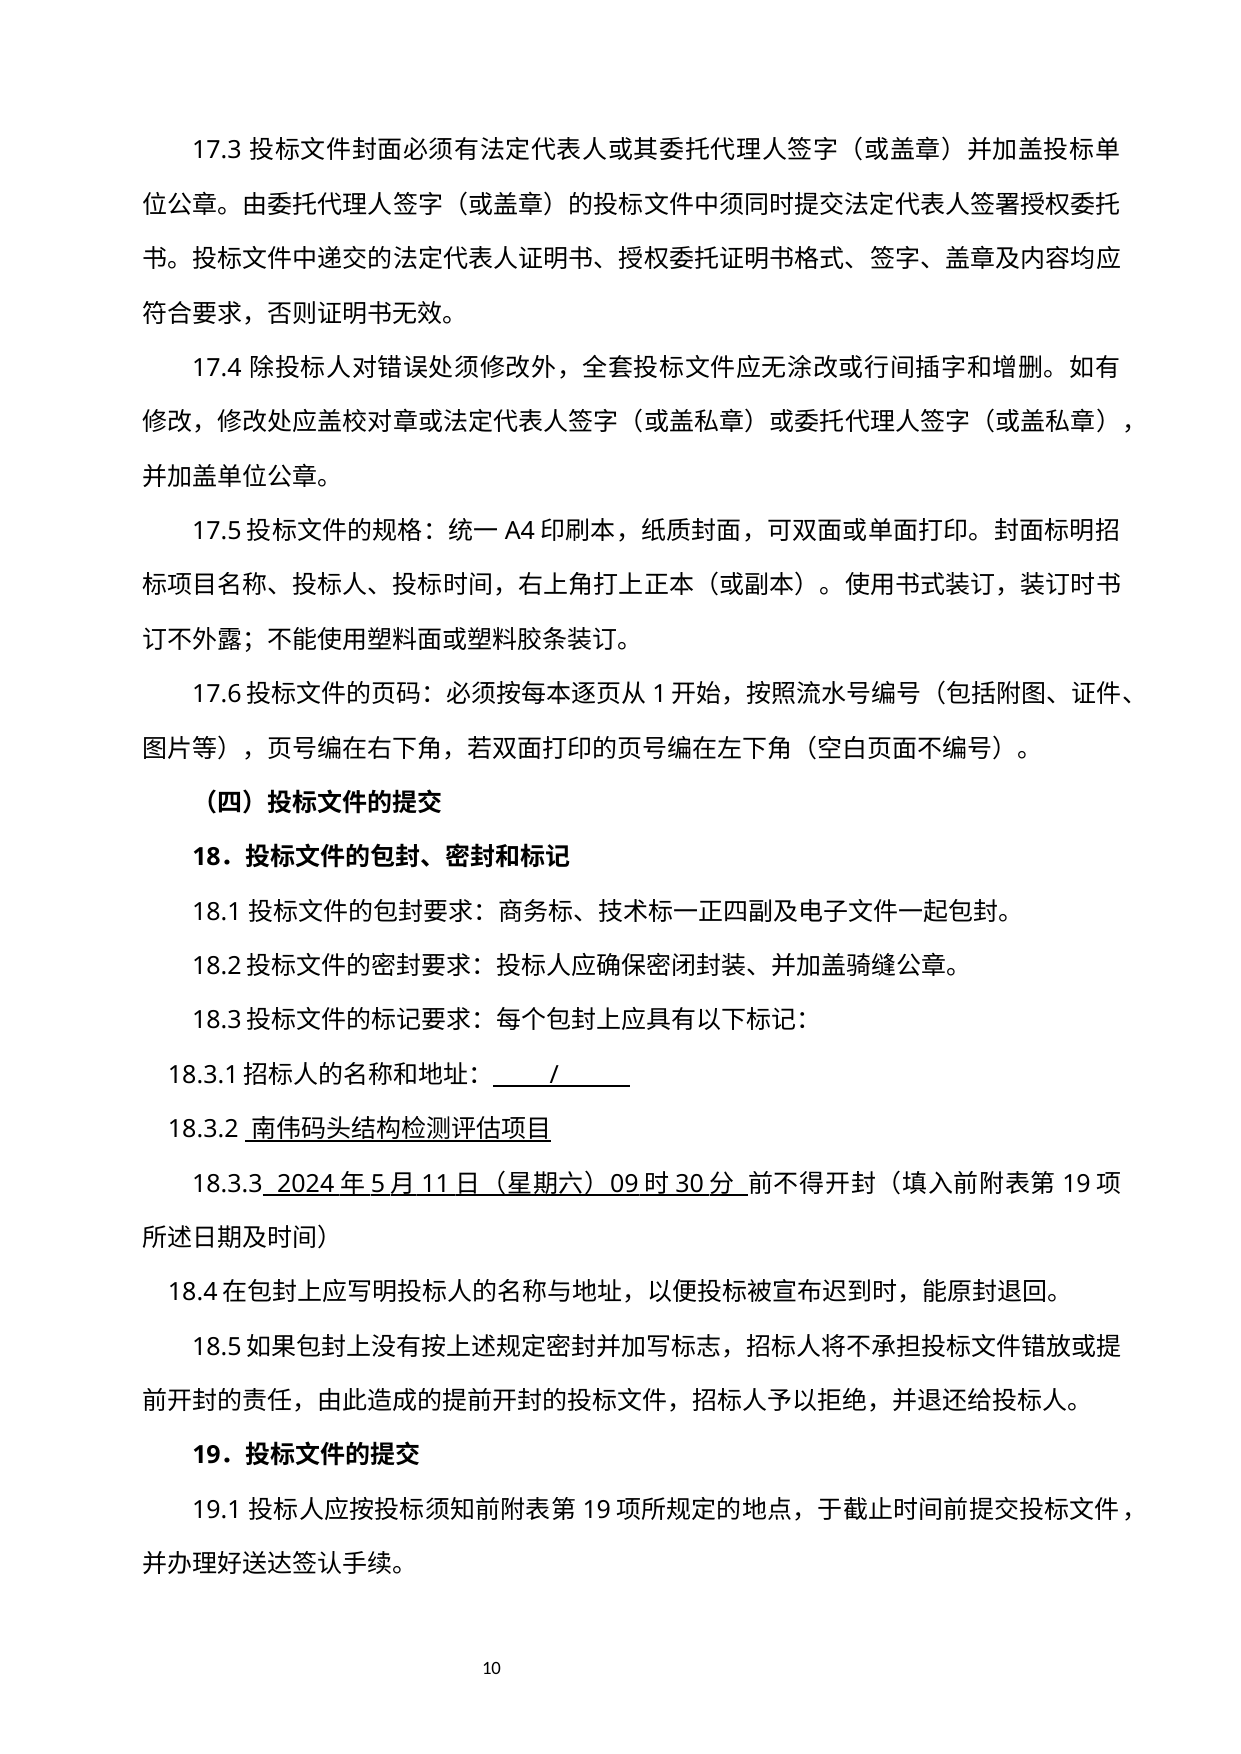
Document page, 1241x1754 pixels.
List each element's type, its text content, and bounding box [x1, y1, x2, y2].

text 17.3 投标文件封面必须有法定代表人或其委托代理人签字（或盖章）并加盖投标单位公章。由委托代理人签字（或盖章）的投标文件中须同时提交法定代表人签署授权委托书。投标文件中递交的法定代表人证明书、授权委托证明书格式、签字、盖章及内容均应符合要求，否则证明书无效。 [142, 130, 1122, 329]
text 18.1 投标文件的包封要求：商务标、技术标一正四副及电子文件一起包封。 [142, 891, 1122, 927]
text 19.1 投标人应按投标须知前附表第19项所规定的地点，于截止时间前提交投标文件，并办理好送达签认手续。 [142, 1489, 1122, 1580]
text （四）投标文件的提交 [142, 782, 1122, 819]
text 18.4在包封上应写明投标人的名称与地址，以便投标被宣布迟到时，能原封退回。 [142, 1272, 1122, 1308]
text 18.2投标文件的密封要求：投标人应确保密闭封装、并加盖骑缝公章。 [142, 946, 1122, 982]
text 18.3.3 2024年5月11日（星期六）09时30分 前不得开封（填入前附表第19项所述日期及时间） [142, 1163, 1122, 1254]
text 17.6投标文件的页码：必须按每本逐页从1开始，按照流水号编号（包括附图、证件、图片等），页号编在右下角，若双面打印的页号编在左下角（空白页面不编号）。 [142, 674, 1122, 764]
text 17.4 除投标人对错误处须修改外，全套投标文件应无涂改或行间插字和增删。如有修改，修改处应盖校对章或法定代表人签字（或盖私章）或委托代理人签字（或盖私章），并加盖单位公章。 [142, 347, 1122, 492]
text 19．投标文件的提交 [142, 1435, 1122, 1471]
text 17.5投标文件的规格：统一A4印刷本，纸质封面，可双面或单面打印。封面标明招标项目名称、投标人、投标时间，右上角打上正本（或副本）。使用书式装订，装订时书订不外露；不能使用塑料面或塑料胶条装订。 [142, 511, 1122, 656]
text 18.5如果包封上没有按上述规定密封并加写标志，招标人将不承担投标文件错放或提前开封的责任，由此造成的提前开封的投标文件，招标人予以拒绝，并退还给投标人。 [142, 1326, 1122, 1417]
text 18.3投标文件的标记要求：每个包封上应具有以下标记： [142, 1000, 1122, 1036]
text 18.3.2 南伟码头结构检测评估项目 [142, 1109, 1122, 1145]
text 18．投标文件的包封、密封和标记 [142, 837, 1122, 873]
text 18.3.1招标人的名称和地址： / [142, 1054, 1122, 1091]
